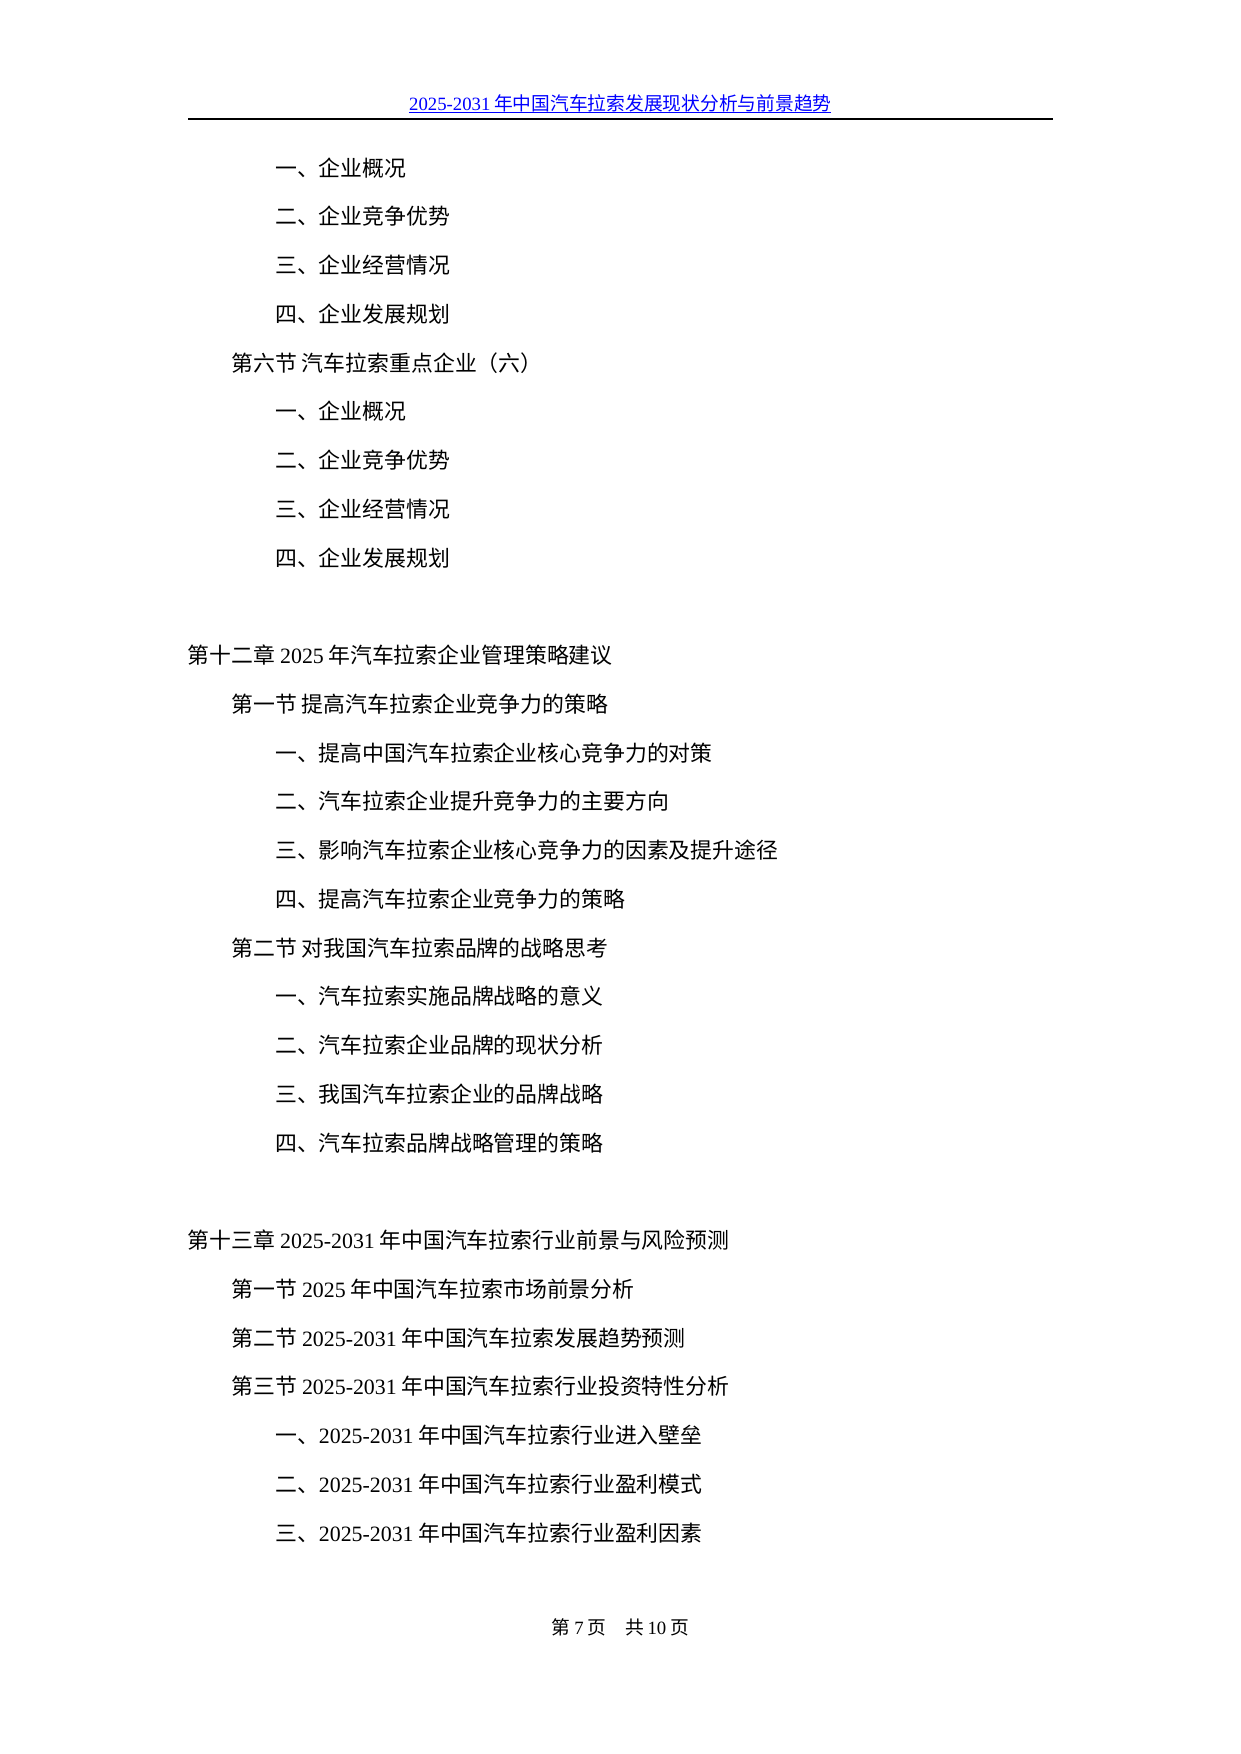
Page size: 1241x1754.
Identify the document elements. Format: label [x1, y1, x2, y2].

text [187, 150, 1053, 1548]
